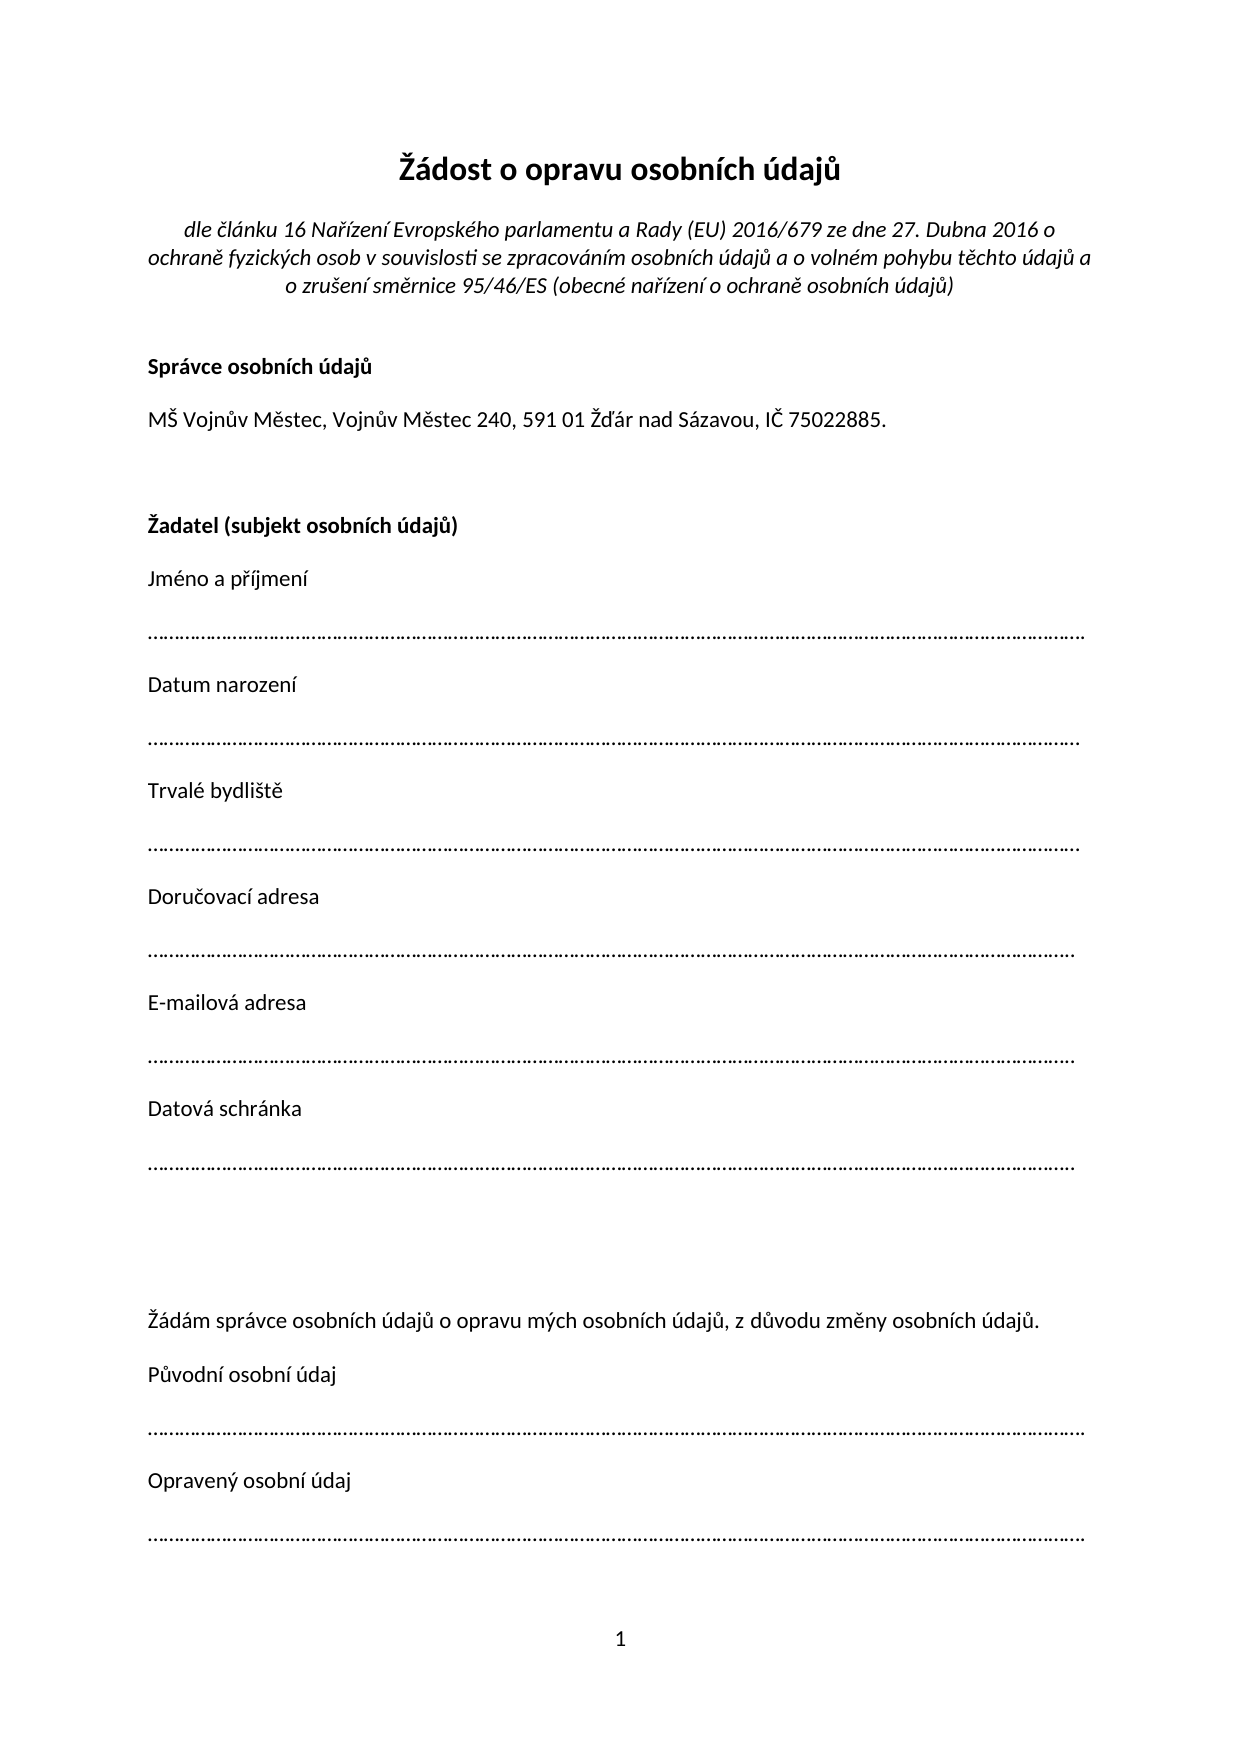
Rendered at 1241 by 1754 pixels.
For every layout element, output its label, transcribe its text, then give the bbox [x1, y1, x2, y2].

text ……………………………………………………………………………………………………………………………………………………………. [148, 1519, 1093, 1547]
text ……………………………………………………………………………………………………………………………………………………………. [148, 617, 1093, 645]
text ………………………………………………………………………………………………………………………………………………………….. [148, 1148, 1093, 1176]
text Správce osobních údajů [148, 352, 1093, 380]
text Žadatel (subjekt osobních údajů) [148, 511, 1093, 539]
text Datová schránka [148, 1094, 1093, 1123]
text Datum narození [148, 670, 1093, 698]
text MŠ Vojnův Městec, Vojnův Městec 240, 591 01 Žďár nad Sázavou, IČ 75022885. [148, 405, 1093, 433]
text Jméno a příjmení [148, 564, 1093, 592]
text E-mailová adresa [148, 988, 1093, 1017]
text …………………………………………………………………………………………………………………………………………………………… [148, 723, 1093, 751]
text Žádám správce osobních údajů o opravu mých osobních údajů, z důvodu změny osobních údajů. [148, 1307, 1093, 1335]
text …………………………………………………………………………………………………………………………………………………………… [148, 829, 1093, 857]
text Opravený osobní údaj [148, 1466, 1093, 1494]
text ……………………………………………………………………………………………………………………………………………………………. [148, 1413, 1093, 1441]
text ………………………………………………………………………………………………………………………………………………………….. [148, 1042, 1093, 1069]
text Žádost o opravu osobních údajů [148, 148, 1093, 188]
text ………………………………………………………………………………………………………………………………………………………….. [148, 936, 1093, 963]
text dle článku 16 Nařízení Evropského parlamentu a Rady (EU) 2016/679 ze dne 27. Dubna 2016 o ochraně fyzických osob v souvislosti se zpracováním osobních údajů a o volném pohybu těchto údajů a o zrušení směrnice 95/46/ES (obecné nařízení o ochraně osobních údajů) [148, 215, 1093, 299]
text Trvalé bydliště [148, 776, 1093, 804]
text Původní osobní údaj [148, 1360, 1093, 1388]
text Doručovací adresa [148, 882, 1093, 911]
